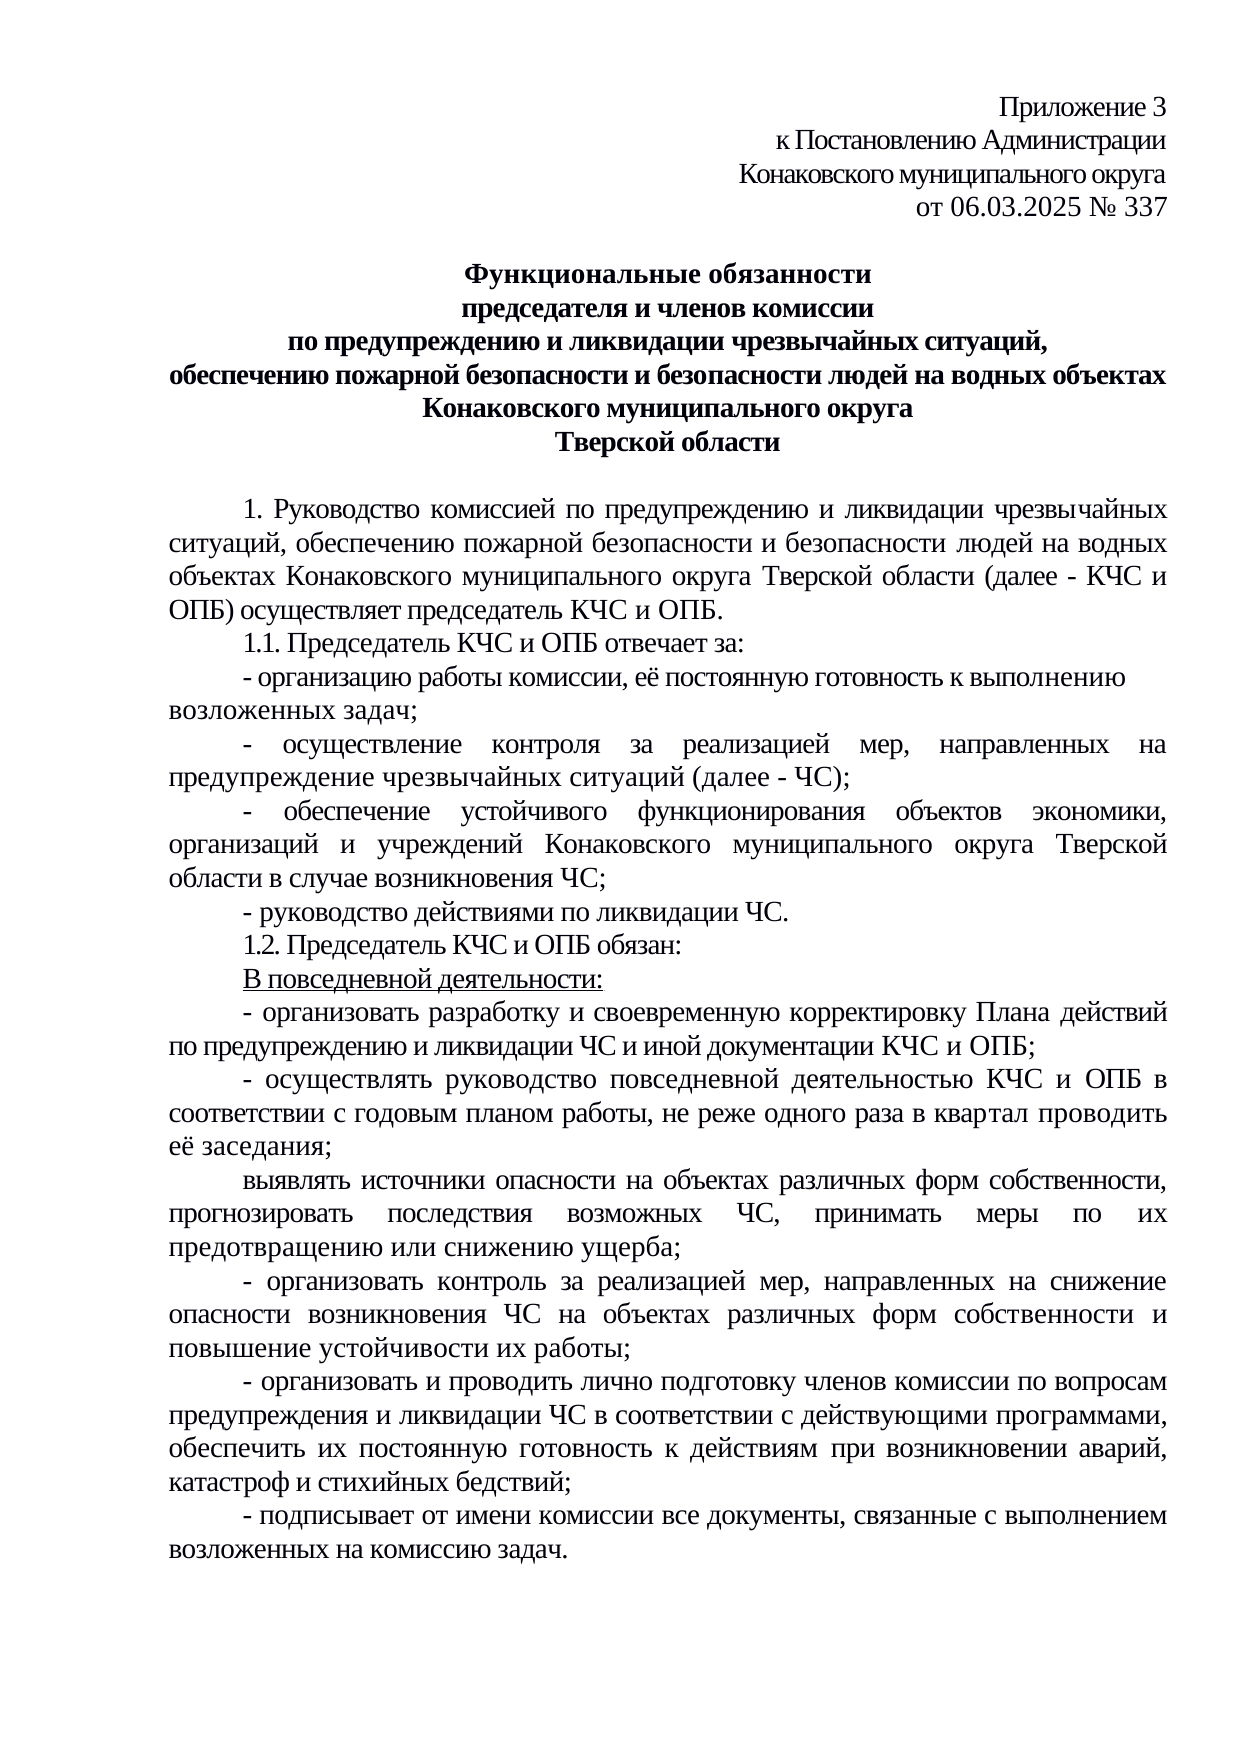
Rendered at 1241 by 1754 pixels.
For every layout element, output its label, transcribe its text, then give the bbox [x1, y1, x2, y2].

text председателя и членов комиссии [168, 290, 1168, 323]
text - осуществлять руководство повседневной деятельностью КЧС и ОПБ в соответствии с годовым планом работы, не реже одного раза в квартал проводить её заседания; [168, 1061, 1168, 1162]
text Функциональные обязанности [168, 256, 1168, 290]
text В повседневной деятельности: [168, 961, 1168, 994]
text от 06.03.2025 № 337 [168, 189, 1168, 223]
text Тверской области [168, 424, 1168, 458]
text - организовать и проводить лично подготовку членов комиссии по вопросам предупреждения и ликвидации ЧС в соответствии с действующими программами, обеспечить их постоянную готовность к действиям при возникновении аварий, катастроф и стихийных бедствий; [168, 1363, 1168, 1497]
text - обеспечение устойчивого функционирования объектов экономики, организаций и учреждений Конаковского муниципального округа Тверской области в случае возникновения ЧС; [168, 793, 1168, 894]
text по предупреждению и ликвидации чрезвычайных ситуаций, [168, 323, 1168, 357]
text 1. Руководство комиссией по предупреждению и ликвидации чрезвычайных ситуаций, обеспечению пожарной безопасности и безопасности людей на водных объектах Конаковского муниципального округа Тверской области (далее - КЧС и ОПБ) осуществляет председатель КЧС и ОПБ. [168, 491, 1168, 625]
text 1.2. Председатель КЧС и ОПБ обязан: [168, 927, 1168, 961]
text - руководство действиями по ликвидации ЧС. [168, 894, 1168, 927]
text выявлять источники опасности на объектах различных форм собственности, прогнозировать последствия возможных ЧС, принимать меры по их предотвращению или снижению ущерба; [168, 1162, 1168, 1263]
text Приложение 3 [168, 89, 1168, 122]
text возложенных задач; [168, 692, 1168, 726]
text - осуществление контроля за реализацией мер, направленных на предупреждение чрезвычайных ситуаций (далее - ЧС); [168, 726, 1168, 793]
text Конаковского муниципального округа [168, 391, 1168, 424]
text 1.1. Председатель КЧС и ОПБ отвечает за: [168, 625, 1168, 659]
text - подписывает от имени комиссии все документы, связанные с выполнением возложенных на комиссию задач. [168, 1497, 1168, 1564]
text - организовать разработку и своевременную корректировку Плана действий по предупреждению и ликвидации ЧС и иной документации КЧС и ОПБ; [168, 994, 1168, 1061]
text Конаковского муниципального округа [168, 156, 1168, 189]
text обеспечению пожарной безопасности и безопасности людей на водных объектах [168, 357, 1168, 391]
text - организацию работы комиссии, её постоянную готовность к выполнению [242, 659, 1168, 692]
text - организовать контроль за реализацией мер, направленных на снижение опасности возникновения ЧС на объектах различных форм собственности и повышение устойчивости их работы; [168, 1263, 1168, 1363]
text к Постановлению Администрации [168, 122, 1168, 156]
